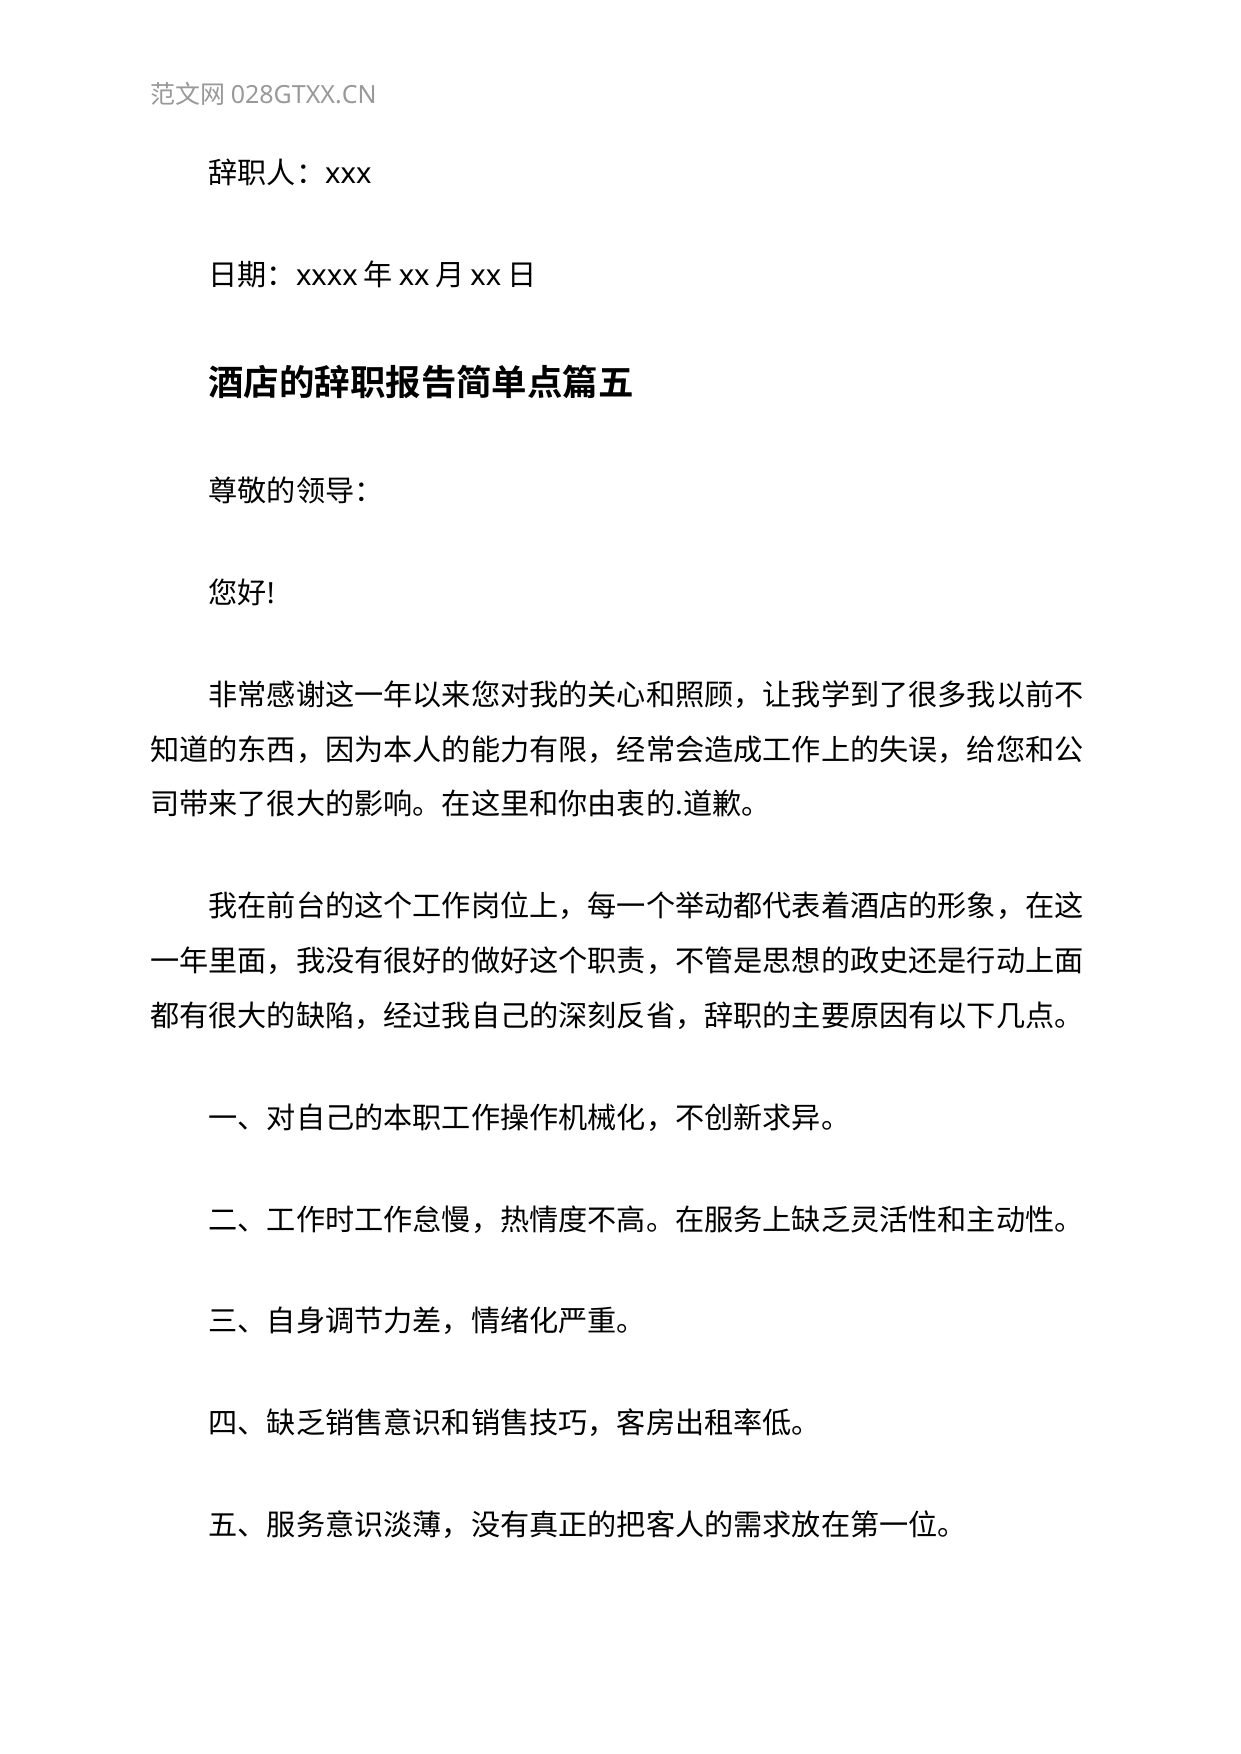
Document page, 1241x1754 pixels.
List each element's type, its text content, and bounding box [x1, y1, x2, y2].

text 非常感谢这一年以来您对我的关心和照顾，让我学到了很多我以前不知道的东西，因为本人的能力有限，经常会造成工作上的失误，给您和公司带来了很大的影响。在这里和你由衷的.道歉。 [150, 671, 1090, 823]
text 四、缺乏销售意识和销售技巧，客房出租率低。 [150, 1400, 1090, 1442]
text 酒店的辞职报告简单点篇五 [150, 354, 1090, 405]
text 三、自身调节力差，情绪化严重。 [150, 1298, 1090, 1340]
text 辞职人：xxx [150, 150, 1090, 192]
text 一、对自己的本职工作操作机械化，不创新求异。 [150, 1094, 1090, 1137]
text 日期：xxxx年xx月xx日 [150, 252, 1090, 294]
text 您好! [150, 569, 1090, 612]
text 我在前台的这个工作岗位上，每一个举动都代表着酒店的形象，在这一年里面，我没有很好的做好这个职责，不管是思想的政史还是行动上面都有很大的缺陷，经过我自己的深刻反省，辞职的主要原因有以下几点。 [150, 883, 1090, 1035]
text 五、服务意识淡薄，没有真正的把客人的需求放在第一位。 [150, 1502, 1090, 1544]
text 尊敬的领导： [150, 467, 1090, 510]
text 二、工作时工作怠慢，热情度不高。在服务上缺乏灵活性和主动性。 [150, 1196, 1090, 1238]
